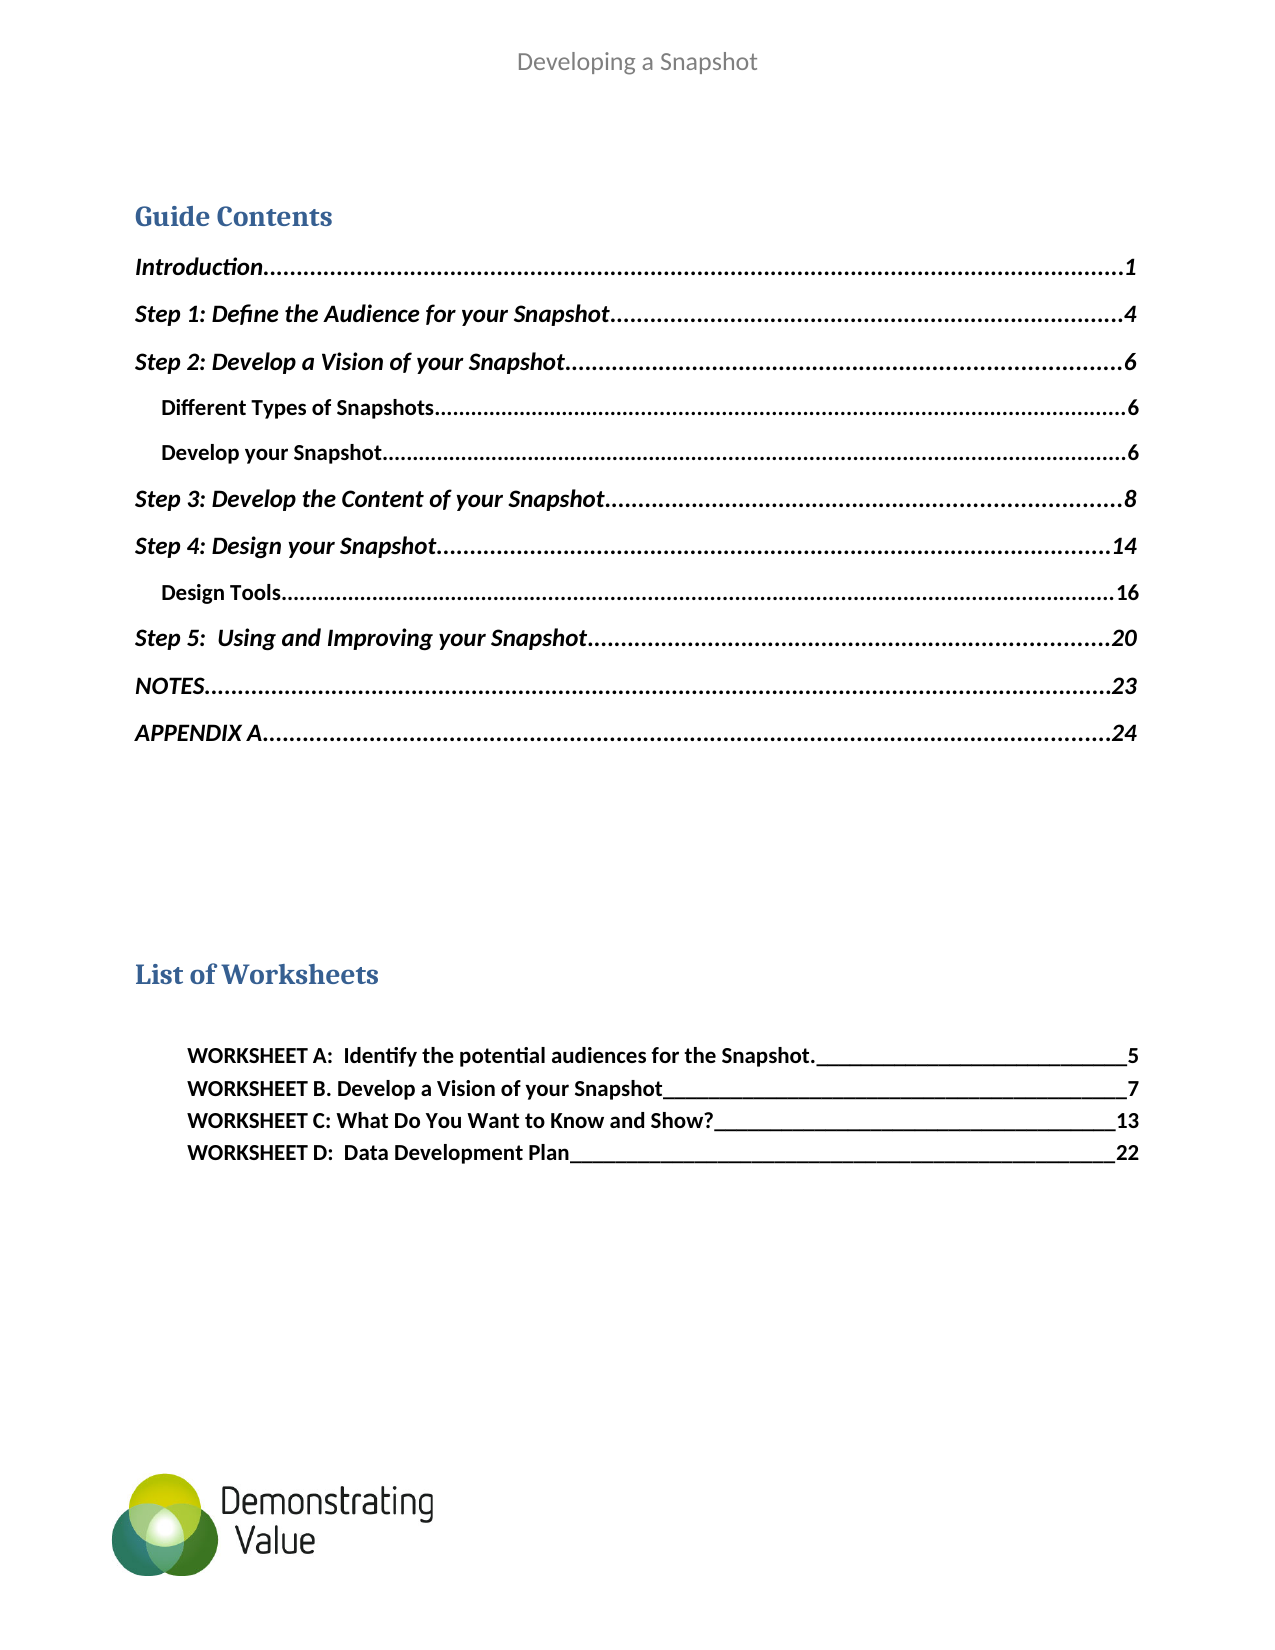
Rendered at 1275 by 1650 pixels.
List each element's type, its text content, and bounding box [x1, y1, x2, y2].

text WORKSHEET B. Develop a Vision of your Snapshot 7 [187, 1074, 1140, 1102]
text WORKSHEET D: Data Development Plan 22 [187, 1138, 1140, 1166]
picture [111, 1473, 433, 1576]
text WORKSHEET C: What Do You Want to Know and Show? 13 [187, 1106, 1140, 1134]
subtitle List of Worksheets [135, 958, 1140, 992]
text WORKSHEET A: Identify the potential audiences for the Snapshot. 5 [187, 1042, 1140, 1070]
